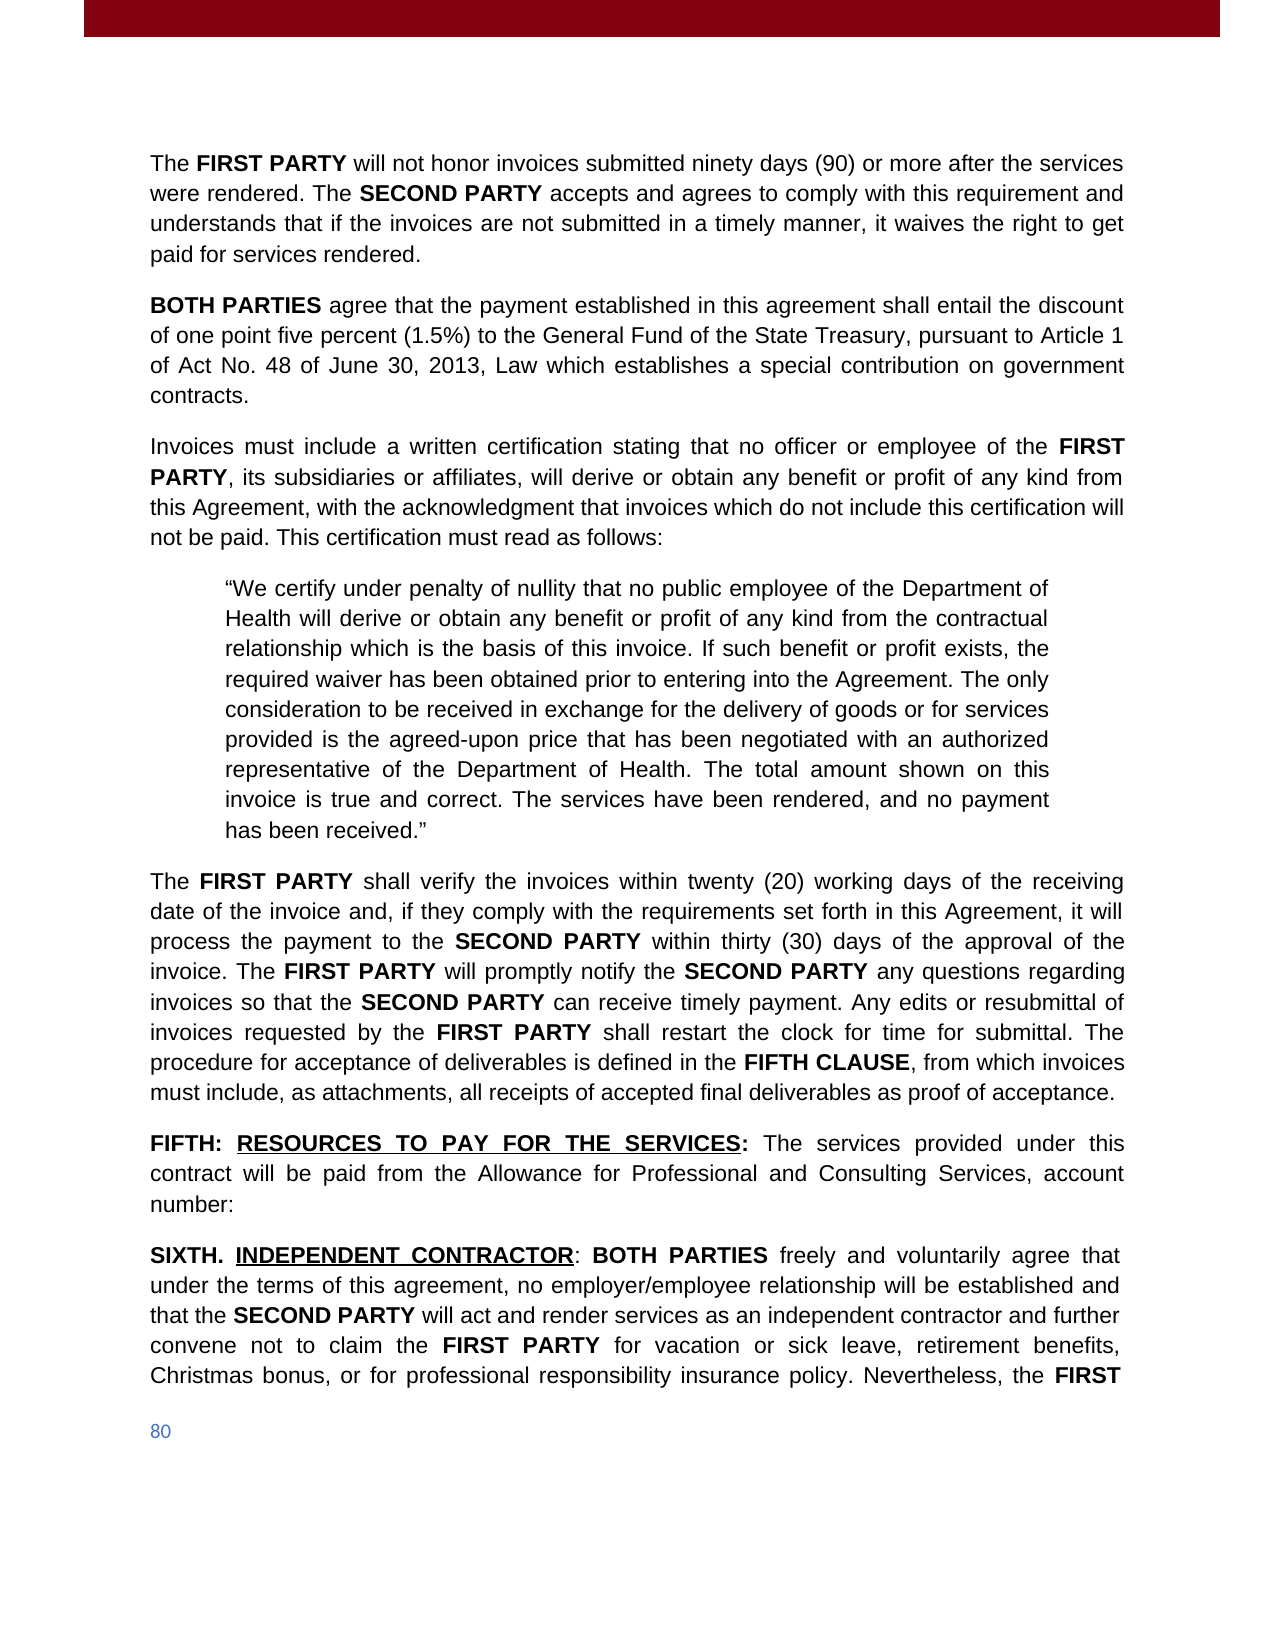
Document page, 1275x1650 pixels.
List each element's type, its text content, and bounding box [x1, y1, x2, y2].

text FIFTH: RESOURCES TO PAY FOR THE SERVICES: The services provided under this contract will be paid from the Allowance for Professional and Consulting Services, account number: [150, 1130, 1125, 1217]
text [150, 1242, 1121, 1389]
text The FIRST PARTY shall verify the invoices within twenty (20) working days of the receiving date of the invoice and, if they comply with the requirements set forth in this Agreement, it will process the payment to the SECOND PARTY within thirty (30) days of the approval of the invoice. The FIRST PARTY will promptly notify the SECOND PARTY any questions regarding invoices so that the SECOND PARTY can receive timely payment. Any edits or resubmittal of invoices requested by the FIRST PARTY shall restart the clock for time for submittal. The procedure for acceptance of deliverables is defined in the FIFTH CLAUSE, from which invoices must include, as attachments, all receipts of accepted final deliverables as proof of acceptance. [150, 868, 1125, 1106]
text “We certify under penalty of nullity that no public employee of the Department of Health will derive or obtain any benefit or profit of any kind from the contractual relationship which is the basis of this invoice. If such benefit or profit exists, the required waiver has been obtained prior to entering into the Agreement. The only consideration to be received in exchange for the delivery of goods or for services provided is the agreed-upon price that has been negotiated with an authorized representative of the Department of Health. The total amount shown on this invoice is true and correct. The services have been rendered, and no payment has been received.” [225, 575, 1050, 843]
text BOTH PARTIES agree that the payment established in this agreement shall entail the discount of one point five percent (1.5%) to the General Fund of the State Treasury, pursuant to Article 1 of Act No. 48 of June 30, 2013, Law which establishes a special contribution on government contracts. [150, 292, 1125, 409]
text The FIRST PARTY will not honor invoices submitted ninety days (90) or more after the services were rendered. The SECOND PARTY accepts and agrees to comply with this requirement and understands that if the invoices are not submitted in a timely manner, it waives the right to get paid for services rendered. [150, 150, 1125, 267]
text Invoices must include a written certification stating that no officer or employee of the FIRST PARTY, its subsidiaries or affiliates, will derive or obtain any benefit or profit of any kind from this Agreement, with the acknowledgment that invoices which do not include this certification will not be paid. This certification must read as follows: [150, 433, 1125, 550]
